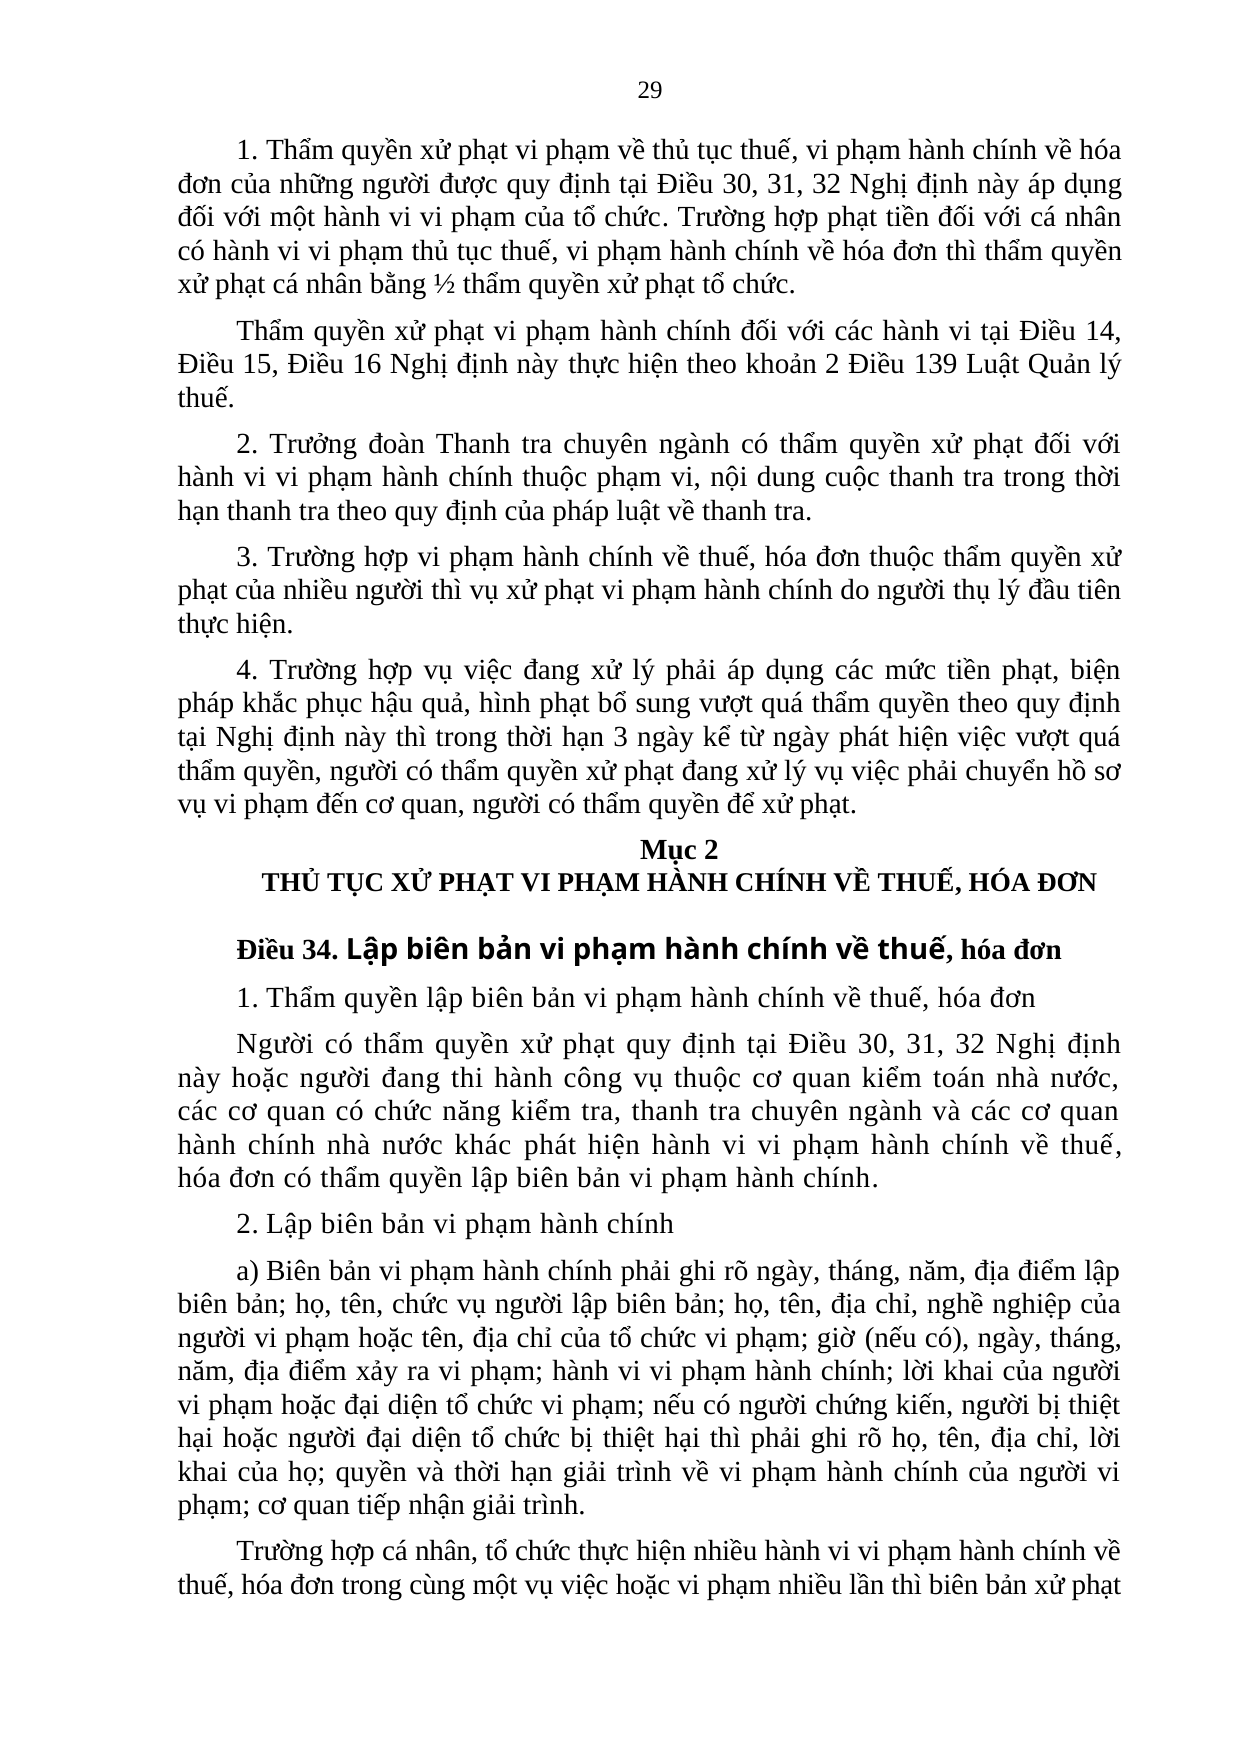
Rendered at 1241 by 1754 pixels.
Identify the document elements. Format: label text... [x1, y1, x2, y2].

text Người có thẩm quyền xử phạt quy định tại Điều 30, 31, 32 Nghị định này hoặc người đang thi hành công vụ thuộc cơ quan kiểm toán nhà nước, các cơ quan có chức năng kiểm tra, thanh tra chuyên ngành và các cơ quan hành chính nhà nước khác phát hiện hành vi vi phạm hành chính về thuế, hóa đơn có thẩm quyền lập biên bản vi phạm hành chính. [177, 1026, 1122, 1194]
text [177, 1533, 1122, 1601]
list Lập biên bản vi phạm hành chính [236, 1207, 1122, 1240]
text Mục 2 [177, 832, 1122, 866]
text Thẩm quyền xử phạt vi phạm hành chính đối với các hành vi tại Điều 14, Điều 15, Điều 16 Nghị định này thực hiện theo khoản 2 Điều 139 Luật Quản lý thuế. [177, 313, 1122, 413]
list Thẩm quyền lập biên bản vi phạm hành chính về thuế, hóa đơn [177, 980, 1122, 1014]
text THỦ TỤC XỬ PHẠT VI PHẠM HÀNH CHÍNH VỀ THUẾ, HÓA ĐƠN [177, 866, 1122, 897]
text Điều 34. Lập biên bản vi phạm hành chính về thuế, hóa đơn [177, 928, 1122, 968]
list Biên bản vi phạm hành chính phải ghi rõ ngày, tháng, năm, địa điểm lập biên bản; họ, tên, chức vụ người lập biên bản; họ, tên, địa chỉ, nghề nghiệp của người vi phạm hoặc tên, địa chỉ của tổ chức vi phạm; giờ (nếu có), ngày, tháng, năm, địa điểm xảy ra vi phạm; hành vi vi phạm hành chính; lời khai của người vi phạm hoặc đại diện tổ chức vi phạm; nếu có người chứng kiến, người bị thiệt hại hoặc người đại diện tổ chức bị thiệt hại thì phải ghi rõ họ, tên, địa chỉ, lời khai của họ; quyền và thời hạn giải trình về vi phạm hành chính của người vi phạm; cơ quan tiếp nhận giải trình. [177, 1253, 1122, 1521]
text 4. Trường hợp vụ việc đang xử lý phải áp dụng các mức tiền phạt, biện pháp khắc phục hậu quả, hình phạt bổ sung vượt quá thẩm quyền theo quy định tại Nghị định này thì trong thời hạn 3 ngày kể từ ngày phát hiện việc vượt quá thẩm quyền, người có thẩm quyền xử phạt đang xử lý vụ việc phải chuyển hồ sơ vụ vi phạm đến cơ quan, người có thẩm quyền để xử phạt. [177, 652, 1122, 820]
text 2. Trưởng đoàn Thanh tra chuyên ngành có thẩm quyền xử phạt đối với hành vi vi phạm hành chính thuộc phạm vi, nội dung cuộc thanh tra trong thời hạn thanh tra theo quy định của pháp luật về thanh tra. [177, 426, 1122, 526]
text 3. Trường hợp vi phạm hành chính về thuế, hóa đơn thuộc thẩm quyền xử phạt của nhiều người thì vụ xử phạt vi phạm hành chính do người thụ lý đầu tiên thực hiện. [177, 539, 1122, 639]
list Thẩm quyền xử phạt vi phạm về thủ tục thuế, vi phạm hành chính về hóa đơn của những người được quy định tại Điều 30, 31, 32 Nghị định này áp dụng đối với một hành vi vi phạm của tổ chức. Trường hợp phạt tiền đối với cá nhân có hành vi vi phạm thủ tục thuế, vi phạm hành chính về hóa đơn thì thẩm quyền xử phạt cá nhân bằng ½ thẩm quyền xử phạt tổ chức. [177, 132, 1122, 300]
